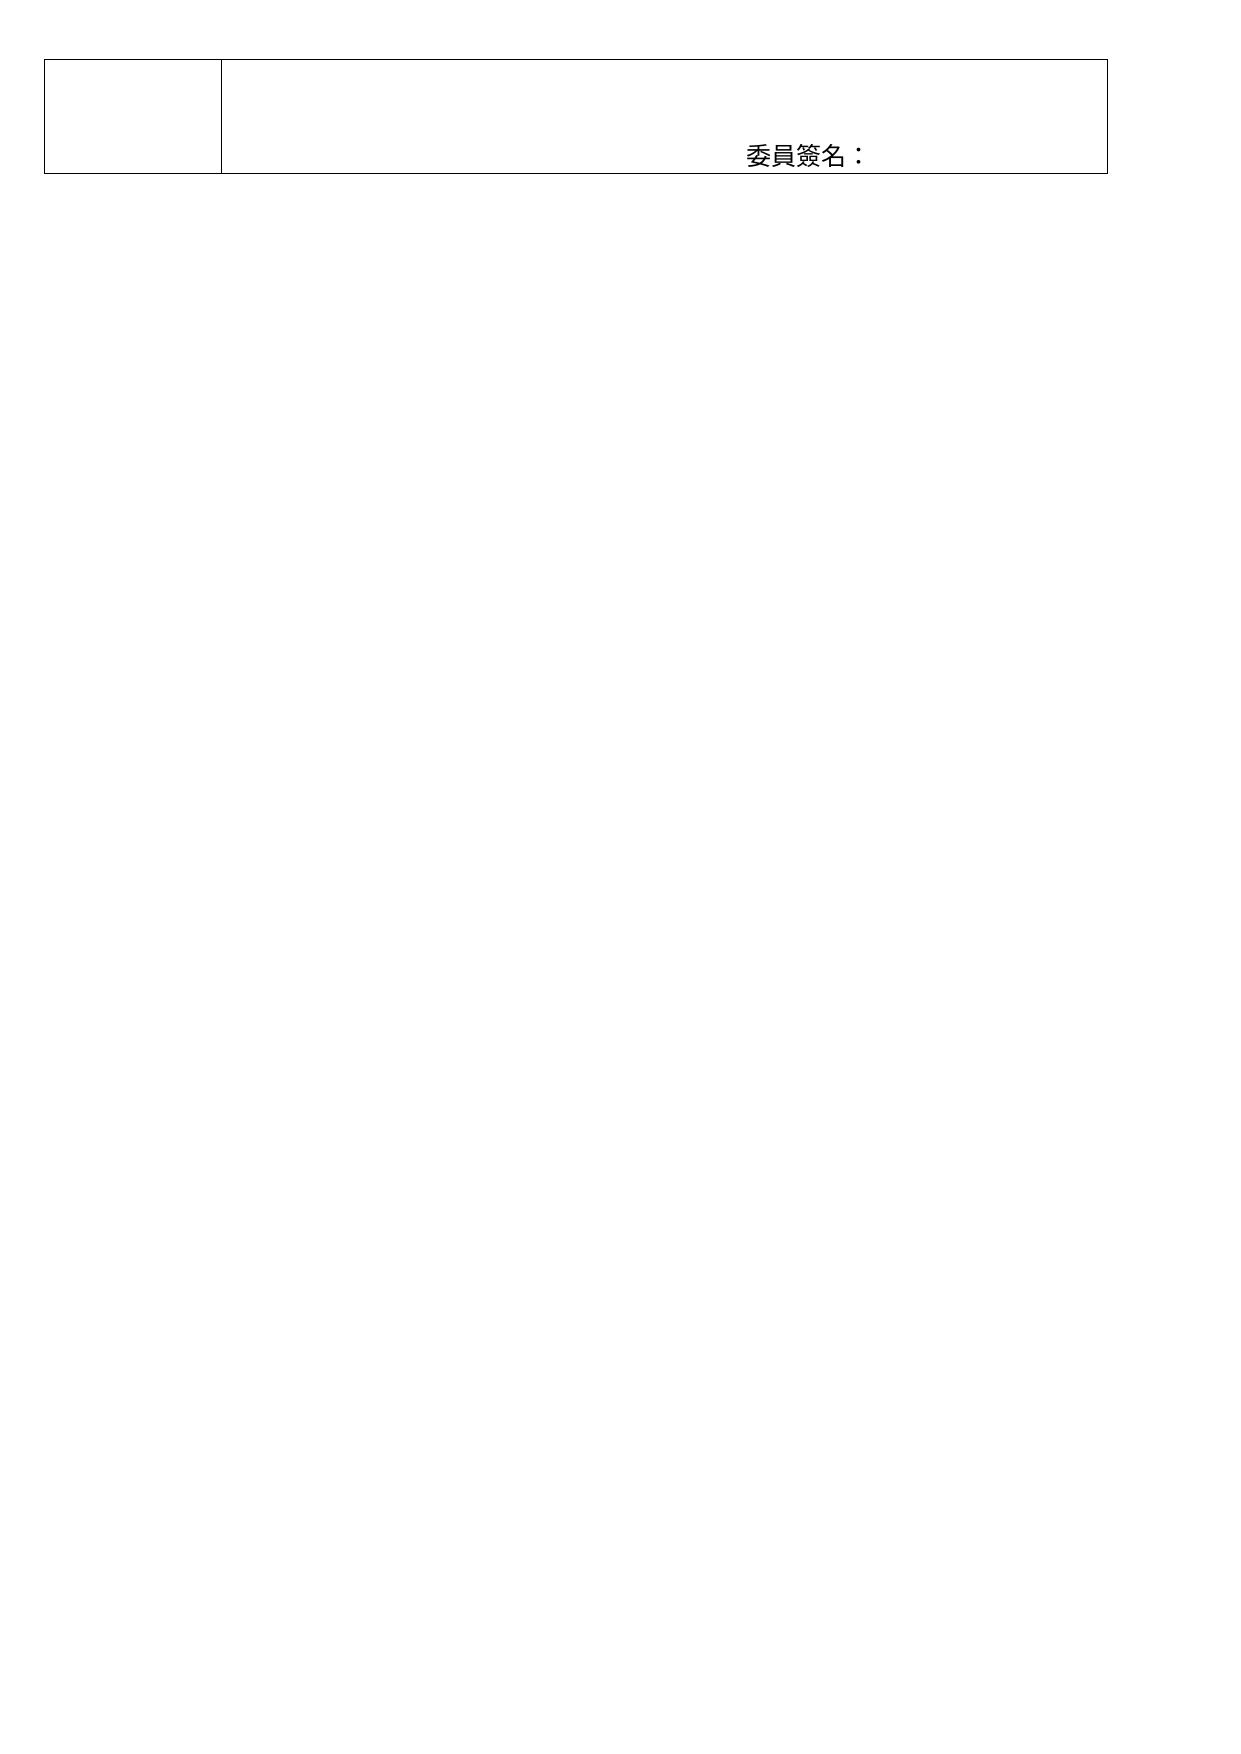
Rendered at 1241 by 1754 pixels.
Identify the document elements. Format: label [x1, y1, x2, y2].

table_cell [222, 60, 1107, 173]
